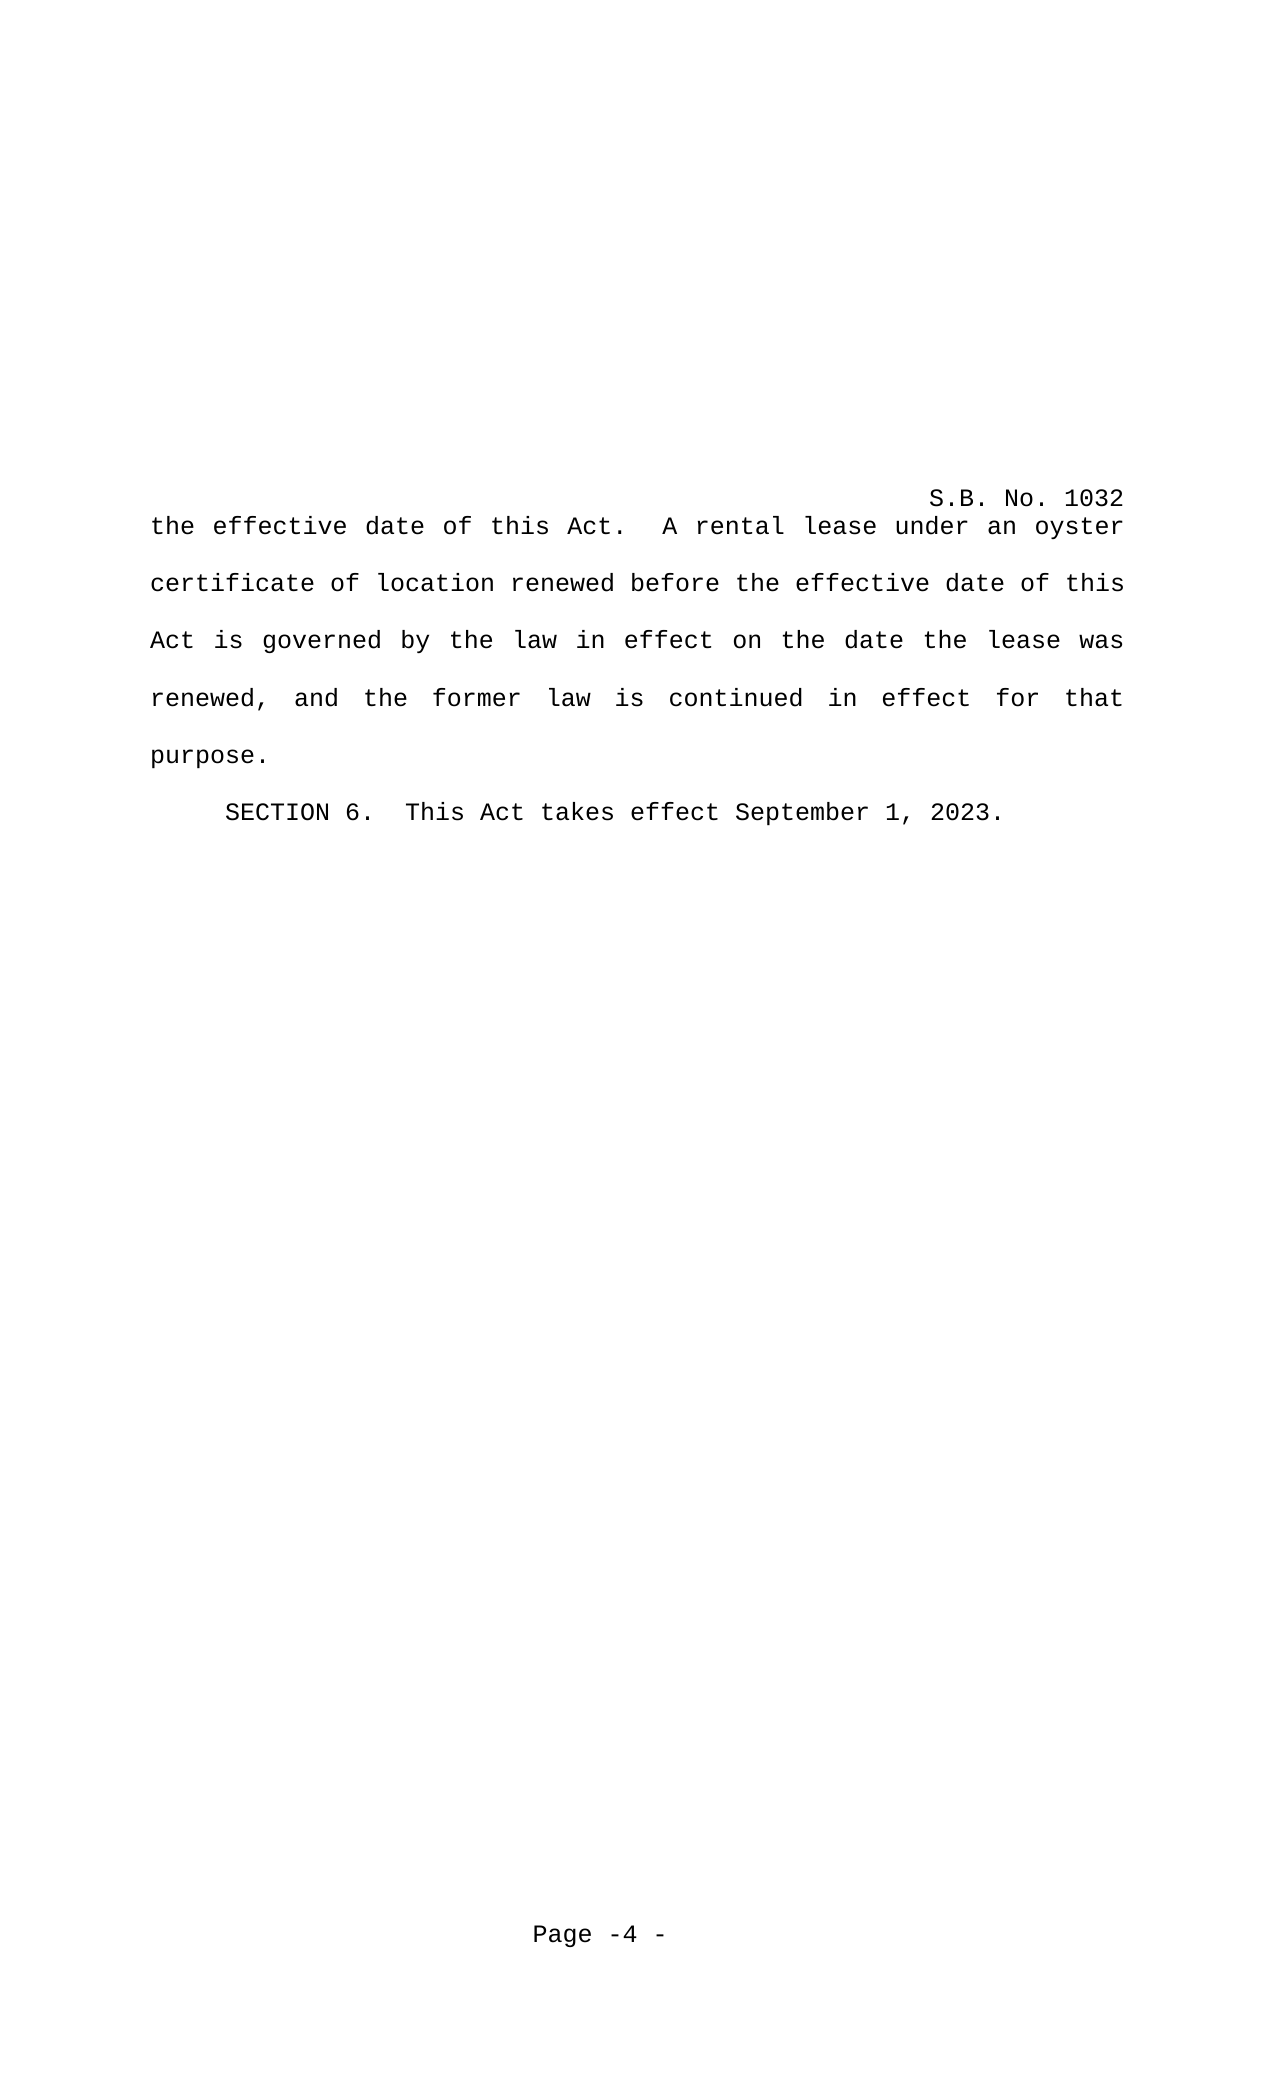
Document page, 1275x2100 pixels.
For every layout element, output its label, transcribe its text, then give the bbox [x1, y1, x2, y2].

text SECTION 6. This Act takes effect September 1, 2023. [150, 799, 1125, 828]
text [150, 514, 1125, 771]
